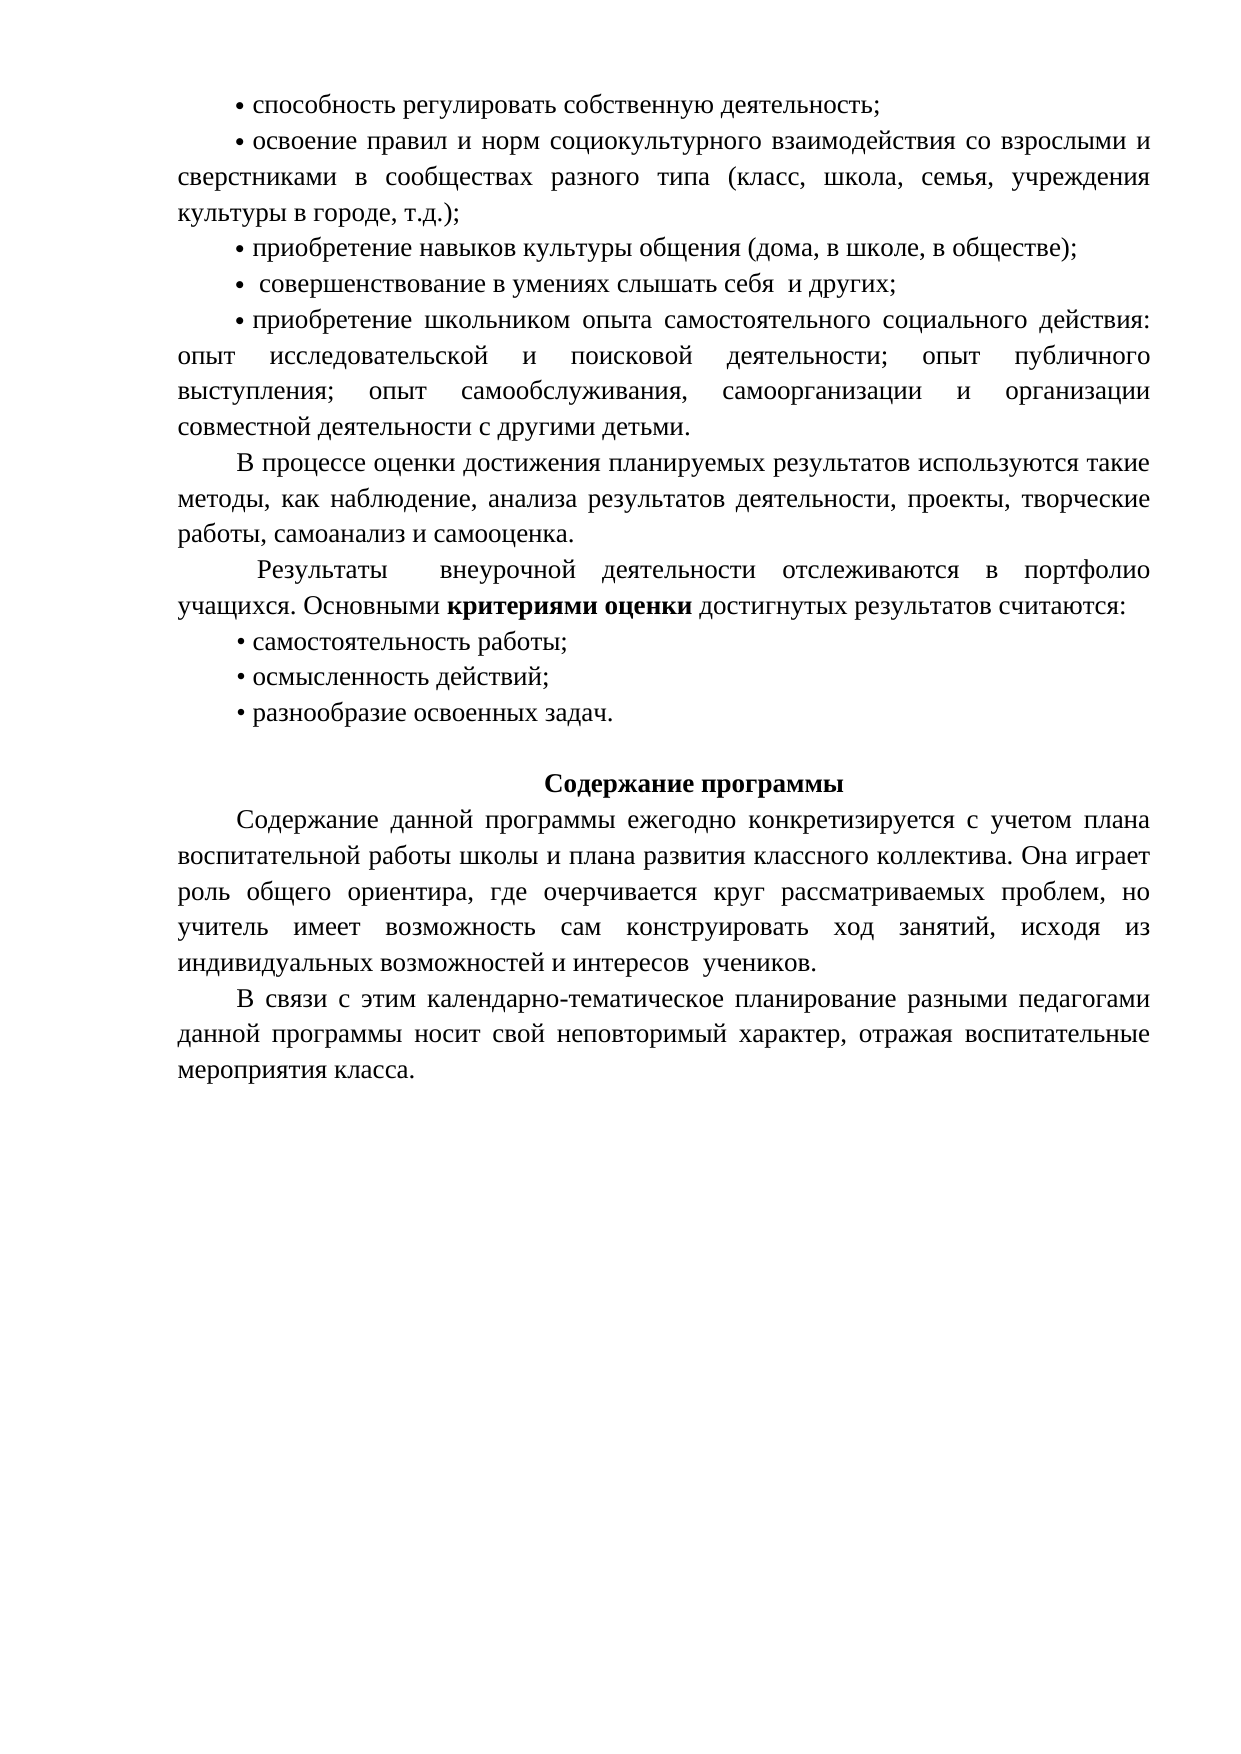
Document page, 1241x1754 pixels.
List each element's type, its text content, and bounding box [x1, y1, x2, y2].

text • разнообразие освоенных задач. [177, 696, 1152, 727]
list приобретение школьником опыта самостоятельного социального действия: опыт исследовательской и поисковой деятельности; опыт публичного выступления; опыт самообслуживания, самоорганизации и организации совместной деятельности с другими детьми. [177, 303, 1152, 441]
text • самостоятельность работы; [177, 624, 1152, 656]
text • осмысленность действий; [177, 660, 1152, 691]
list освоение правил и норм социокультурного взаимодействия со взрослыми и сверстниками в сообществах разного типа (класс, школа, семья, учреждения культуры в городе, т.д.); [177, 124, 1152, 227]
text Содержание данной программы ежегодно конкретизируется с учетом плана воспитательной работы школы и плана развития классного коллектива. Она играет роль общего ориентира, где очерчивается круг рассматриваемых проблем, но учитель имеет возможность сам конструировать ход занятий, исходя из индивидуальных возможностей и интересов учеников. [177, 803, 1152, 977]
text Содержание программы [177, 767, 1152, 799]
text В процессе оценки достижения планируемых результатов используются такие методы, как наблюдение, анализа результатов деятельности, проекты, творческие работы, самоанализ и самооценка. [177, 446, 1152, 548]
text В связи с этим календарно-тематическое планирование разными педагогами данной программы носит свой неповторимый характер, отражая воспитательные мероприятия класса. [177, 982, 1152, 1084]
list приобретение навыков культуры общения (дома, в школе, в обществе); [177, 232, 1152, 263]
text Результаты внеурочной деятельности отслеживаются в портфолио учащихся. Основными критериями оценки достигнутых результатов считаются: [177, 553, 1152, 620]
list способность регулировать собственную деятельность; [177, 89, 1152, 120]
list совершенствование в умениях слышать себя и других; [177, 267, 1152, 298]
